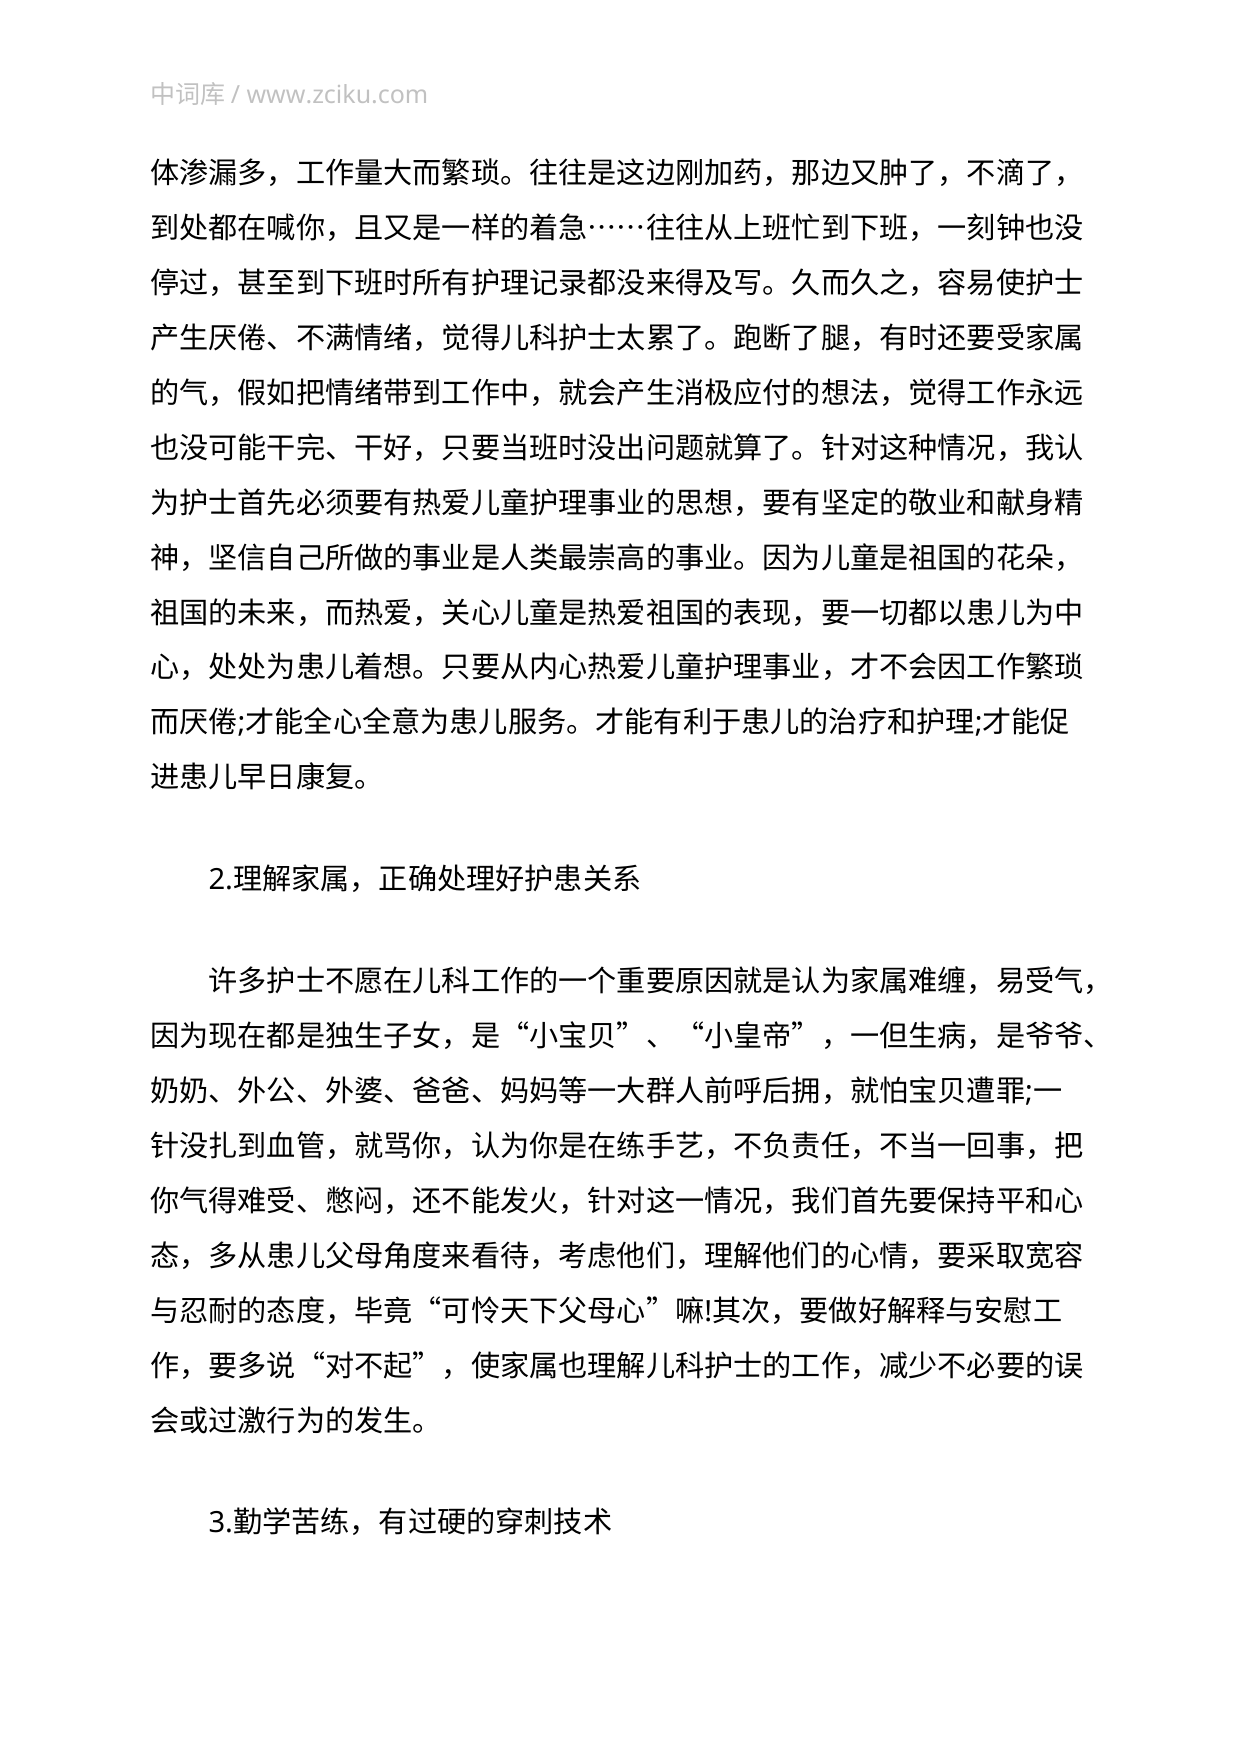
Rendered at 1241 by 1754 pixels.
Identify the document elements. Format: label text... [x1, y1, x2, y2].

text 2.理解家属，正确处理好护患关系 [150, 856, 1090, 898]
text 许多护士不愿在儿科工作的一个重要原因就是认为家属难缠，易受气，因为现在都是独生子女，是“小宝贝”、“小皇帝”，一但生病，是爷爷、奶奶、外公、外婆、爸爸、妈妈等一大群人前呼后拥，就怕宝贝遭罪;一针没扎到血管，就骂你，认为你是在练手艺，不负责任，不当一回事，把你气得难受、憋闷，还不能发火，针对这一情况，我们首先要保持平和心态，多从患儿父母角度来看待，考虑他们，理解他们的心情，要采取宽容与忍耐的态度，毕竟“可怜天下父母心”嘛!其次，要做好解释与安慰工作，要多说“对不起”，使家属也理解儿科护士的工作，减少不必要的误会或过激行为的发生。 [150, 958, 1090, 1439]
text 3.勤学苦练，有过硬的穿刺技术 [150, 1499, 1090, 1541]
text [150, 150, 1090, 796]
